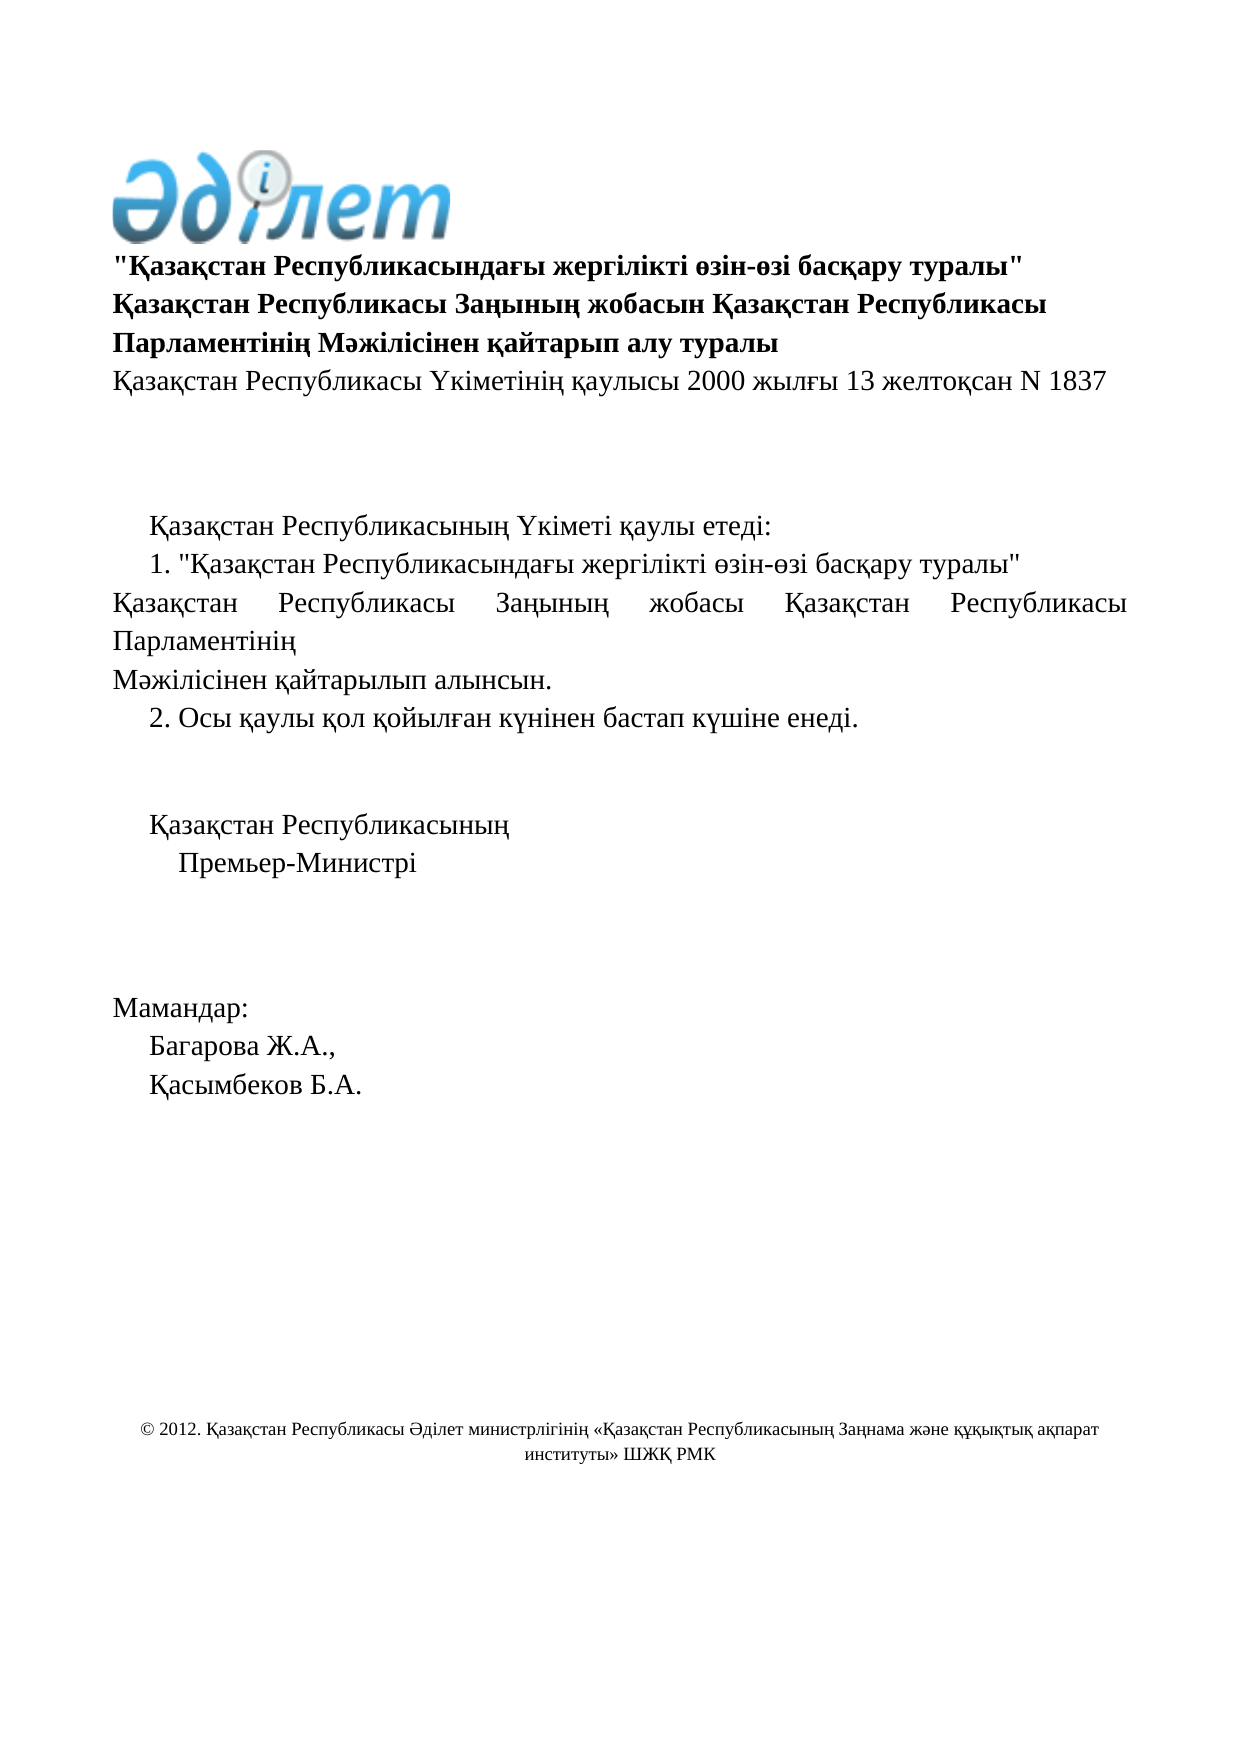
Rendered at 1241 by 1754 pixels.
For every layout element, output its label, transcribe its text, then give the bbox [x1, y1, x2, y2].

text "Қазақстан Республикасындағы жергілікті өзін-өзі басқару туралы" Қазақстан Республикасы Заңының жобасын Қазақстан Республикасы Парламентінің Мәжілісінен қайтарып алу туралы [112, 248, 1128, 358]
text Қазақстан Республикасының Үкіметі қаулы етеді: [112, 508, 1128, 541]
text Қазақстан Республикасы Үкіметінің қаулысы 2000 жылғы 13 желтоқсан N 1837 [112, 363, 1128, 397]
text Қазақстан Республикасының [112, 807, 1128, 840]
text 1. "Қазақстан Республикасындағы жергілікті өзін-өзі басқару туралы" [112, 546, 1128, 580]
text 2. Осы қаулы қол қойылған күнінен бастап күшіне енеді. [112, 701, 1128, 734]
text Мамандар: [112, 990, 1128, 1023]
text © 2012. Қазақстан Республикасы Әділет министрлігінің «Қазақстан Республикасының Заңнама және құқықтық ақпарат институты» ШЖҚ РМК [112, 1418, 1128, 1464]
text Мәжілісінен қайтарылып алынсын. [112, 662, 1128, 696]
text Қазақстан Республикасы Заңының жобасы Қазақстан Республикасы Парламентінің [112, 585, 1128, 657]
text Премьер-Министрі [112, 845, 1128, 879]
text Багарова Ж.А., [112, 1028, 1128, 1062]
text Қасымбеков Б.А. [112, 1067, 1128, 1101]
picture [112, 150, 451, 244]
